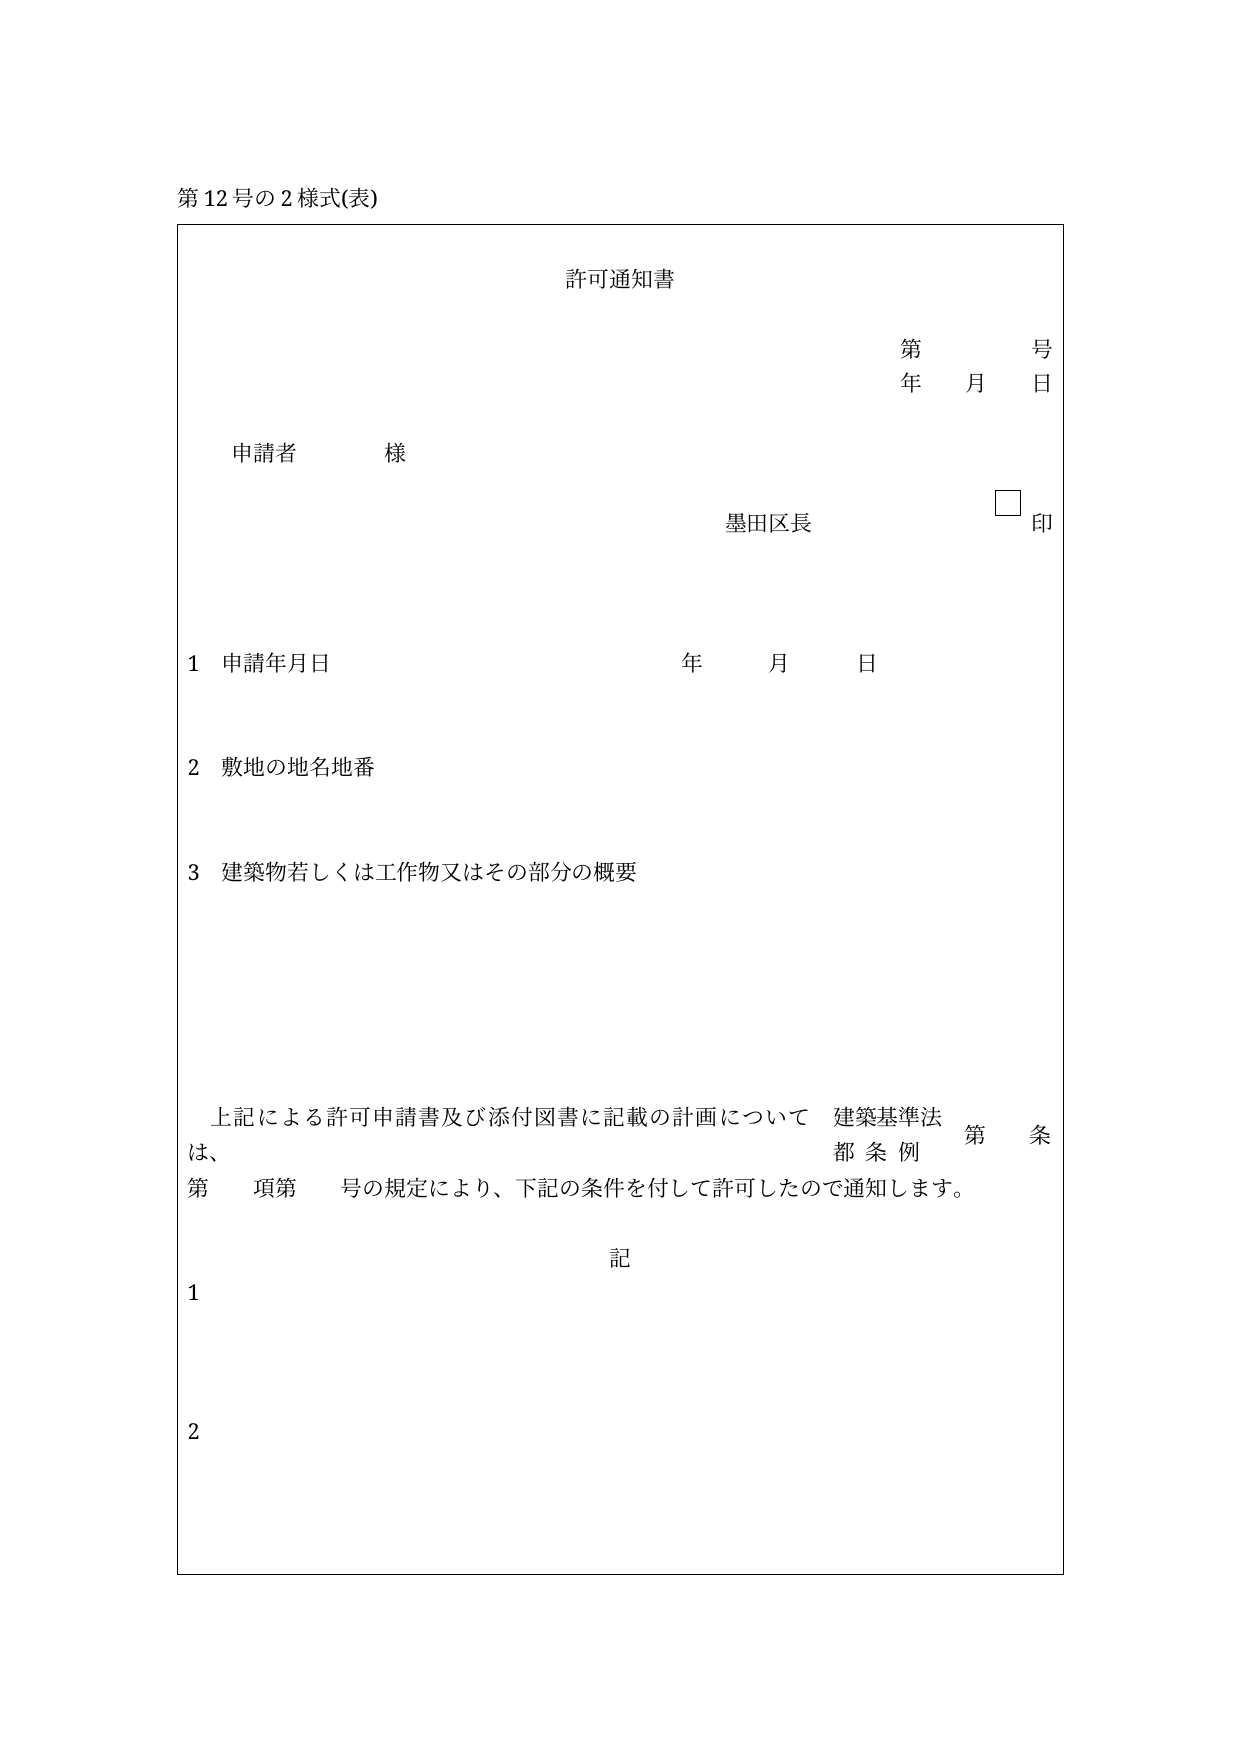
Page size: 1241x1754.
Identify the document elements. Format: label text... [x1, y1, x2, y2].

table_header 許可通知書 第 号 年 月 日 申請者 様 墨田区長 印 1 申請年月日 年 月 日 2 敷地の地名地番 3 建築物若しくは工作物又はその部分の概要 [178, 225, 1063, 1098]
text 第12号の2様式(表) [177, 179, 1063, 214]
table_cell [178, 1170, 1063, 1574]
table_cell 上記による許可申請書及び添付図書に記載の計画については、 [178, 1098, 822, 1169]
table_cell 建築基準法 都条例 [823, 1098, 954, 1169]
table_cell 第 条 [954, 1098, 1063, 1169]
